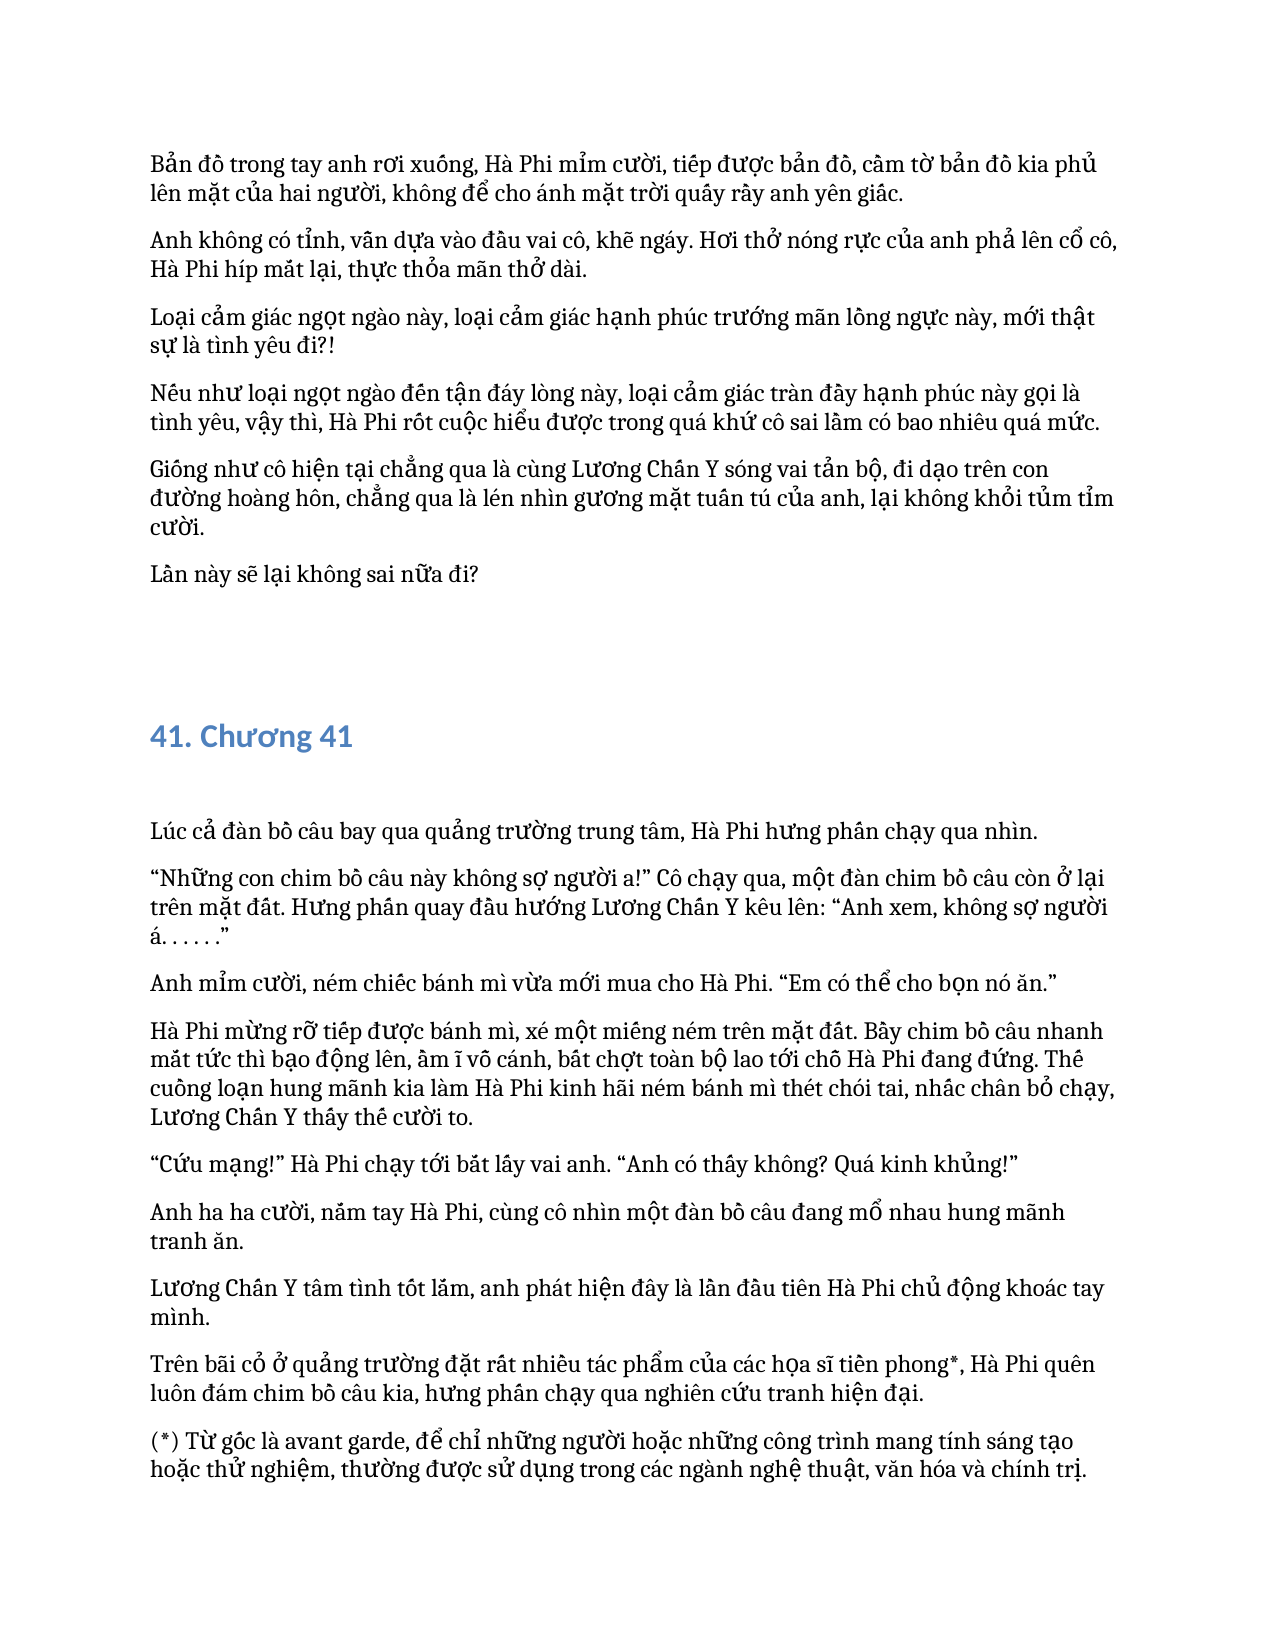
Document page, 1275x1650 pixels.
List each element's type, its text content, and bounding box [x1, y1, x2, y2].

text “Những con chim bồ câu này không sợ người a!” Cô chạy qua, một đàn chim bồ câu còn ở lại trên mặt đất. Hưng phấn quay đầu hướng Lương Chấn Y kêu lên: “Anh xem, không sợ người á. . . . . .” [150, 864, 1125, 950]
text Bản đồ trong tay anh rơi xuống, Hà Phi mỉm cười, tiếp được bản đồ, cầm tờ bản đồ kia phủ lên mặt của hai người, không để cho ánh mặt trời quấy rầy anh yên giấc. [150, 150, 1125, 207]
text “Cứu mạng!” Hà Phi chạy tới bắt lấy vai anh. “Anh có thấy không? Quá kinh khủng!” [150, 1150, 1125, 1179]
text Anh không có tỉnh, vẫn dựa vào đầu vai cô, khẽ ngáy. Hơi thở nóng rực của anh phả lên cổ cô, Hà Phi híp mắt lại, thực thỏa mãn thở dài. [150, 226, 1125, 284]
text (*) Từ gốc là avant garde, để chỉ những người hoặc những công trình mang tính sáng tạo hoặc thử nghiệm, thường được sử dụng trong các ngành nghệ thuật, văn hóa và chính trị. [150, 1427, 1125, 1484]
text Lần này sẽ lại không sai nữa đi? [150, 560, 1125, 589]
subtitle 41. Chương 41 [150, 714, 1125, 755]
text Anh ha ha cười, nắm tay Hà Phi, cùng cô nhìn một đàn bồ câu đang mổ nhau hung mãnh tranh ăn. [150, 1198, 1125, 1255]
text Nếu như loại ngọt ngào đến tận đáy lòng này, loại cảm giác tràn đầy hạnh phúc này gọi là tình yêu, vậy thì, Hà Phi rốt cuộc hiểu được trong quá khứ cô sai lầm có bao nhiêu quá mức. [150, 379, 1125, 436]
text Lúc cả đàn bồ câu bay qua quảng trường trung tâm, Hà Phi hưng phấn chạy qua nhìn. [150, 759, 1125, 845]
text Hà Phi mừng rỡ tiếp được bánh mì, xé một miếng ném trên mặt đất. Bầy chim bồ câu nhanh mắt tức thì bạo động lên, ầm ĩ vỗ cánh, bất chợt toàn bộ lao tới chỗ Hà Phi đang đứng. Thế cuồng loạn hung mãnh kia làm Hà Phi kinh hãi ném bánh mì thét chói tai, nhấc chân bỏ chạy, Lương Chấn Y thấy thế cười to. [150, 1017, 1125, 1132]
text Giống như cô hiện tại chẳng qua là cùng Lương Chấn Y sóng vai tản bộ, đi dạo trên con đường hoàng hôn, chẳng qua là lén nhìn gương mặt tuấn tú của anh, lại không khỏi tủm tỉm cười. [150, 455, 1125, 541]
text Loại cảm giác ngọt ngào này, loại cảm giác hạnh phúc trướng mãn lồng ngực này, mới thật sự là tình yêu đi?! [150, 302, 1125, 360]
text Lương Chấn Y tâm tình tốt lắm, anh phát hiện đây là lần đầu tiên Hà Phi chủ động khoác tay mình. [150, 1274, 1125, 1332]
text Trên bãi cỏ ở quảng trường đặt rất nhiều tác phẩm của các họa sĩ tiền phong*, Hà Phi quên luôn đám chim bồ câu kia, hưng phấn chạy qua nghiên cứu tranh hiện đại. [150, 1350, 1125, 1408]
text Anh mỉm cười, ném chiếc bánh mì vừa mới mua cho Hà Phi. “Em có thể cho bọn nó ăn.” [150, 969, 1125, 998]
